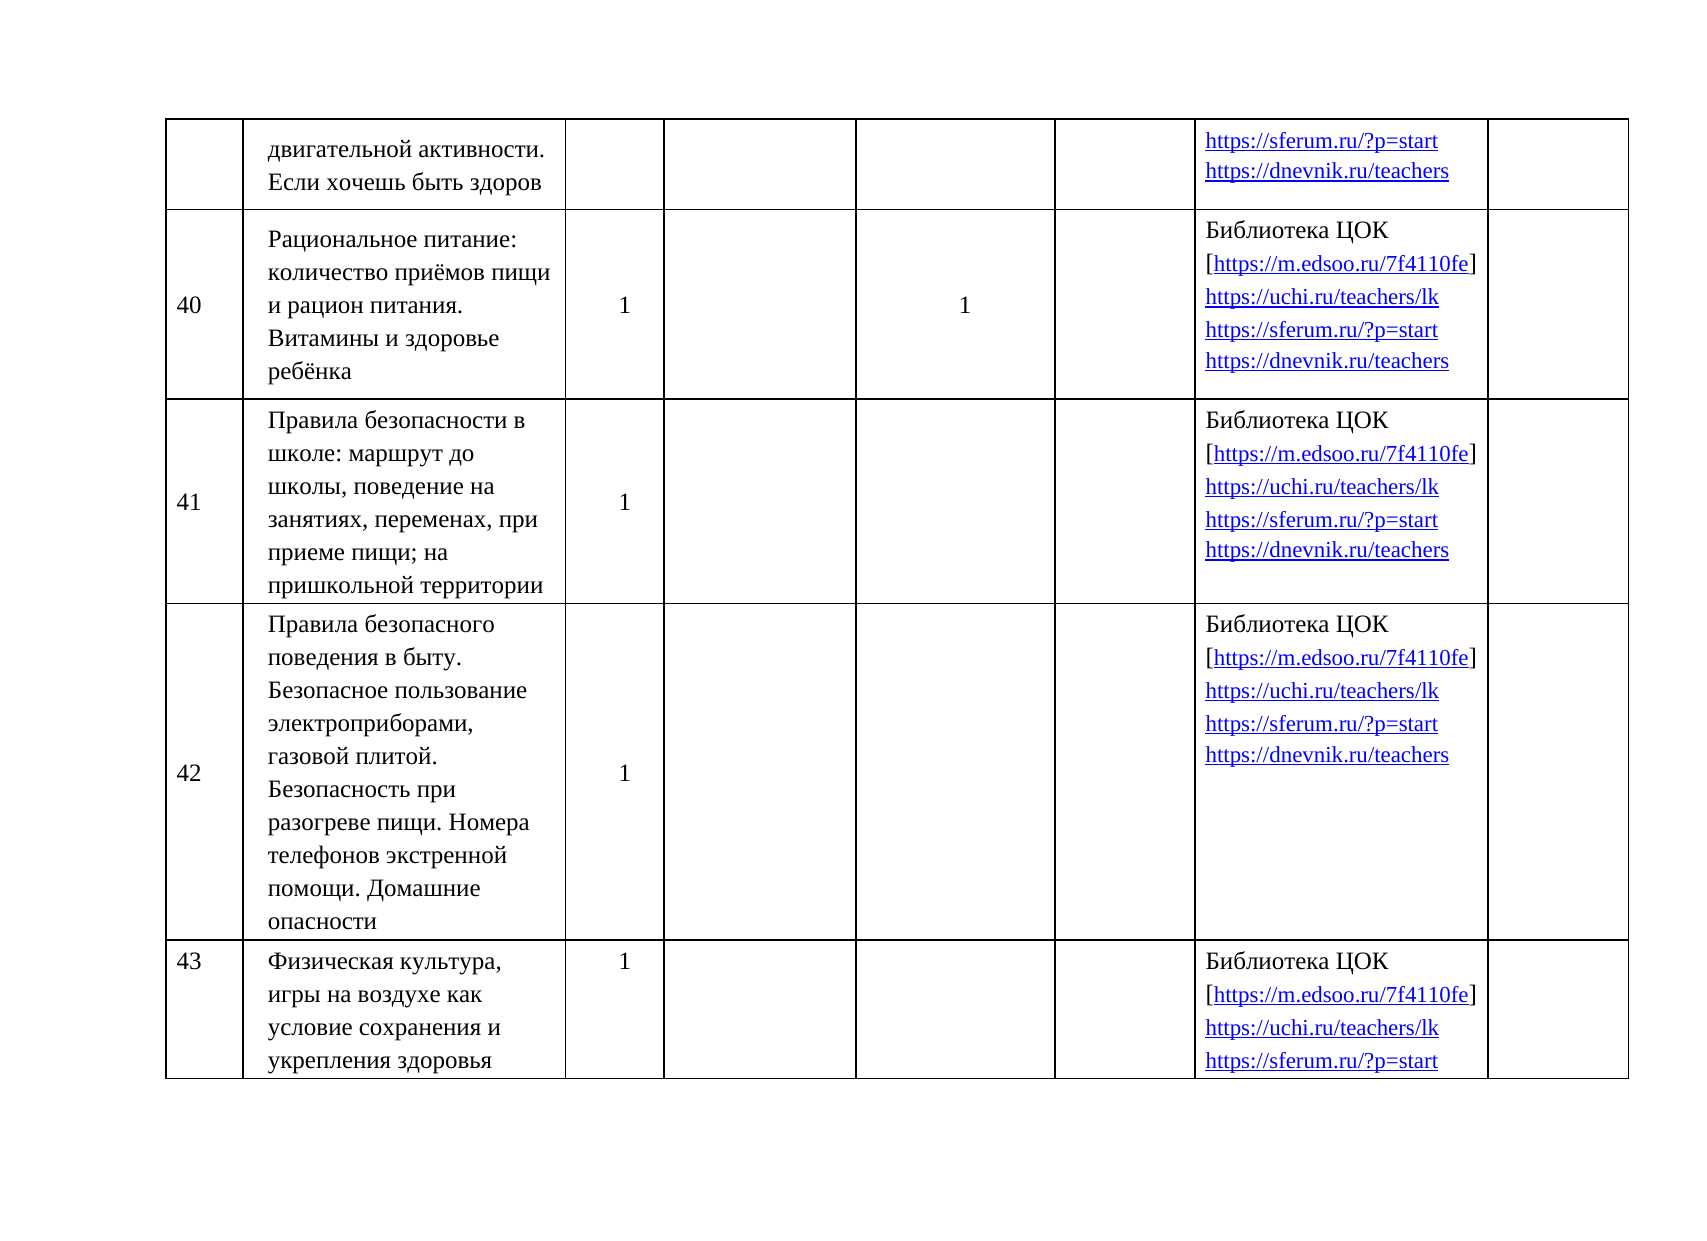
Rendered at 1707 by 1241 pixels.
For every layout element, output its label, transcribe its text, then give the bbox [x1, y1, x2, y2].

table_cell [244, 120, 565, 208]
table_cell Рациональное питание: количество приёмов пищи и рацион питания. Витамины и здоровье ребёнка [244, 210, 565, 398]
table_cell [665, 941, 855, 1077]
table_cell 1 [566, 400, 663, 602]
table_cell 43 [167, 941, 242, 1077]
table_cell [1056, 210, 1194, 398]
table_cell Библиотека ЦОК [https://m.edsoo.ru/7f4110fe] https://uchi.ru/teachers/lk https://sferum.ru/?p=start https://dnevnik.ru/teachers [1196, 210, 1487, 398]
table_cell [244, 941, 565, 1077]
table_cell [1196, 941, 1487, 1077]
table_cell 42 [167, 604, 242, 939]
table_cell Правила безопасного поведения в быту. Безопасное пользование электроприборами, газовой плитой. Безопасность при разогреве пищи. Номера телефонов экстренной помощи. Домашние опасности [244, 604, 565, 939]
table_cell [857, 604, 1054, 939]
table_cell 41 [167, 400, 242, 602]
table_cell 1 [566, 210, 663, 398]
table_cell Правила безопасности в школе: маршрут до школы, поведение на занятиях, переменах, при приеме пищи; на пришкольной территории [244, 400, 565, 602]
table_cell [665, 210, 855, 398]
table_cell 40 [167, 210, 242, 398]
table_cell [1056, 941, 1194, 1077]
table_cell [857, 120, 1054, 208]
table_cell [857, 941, 1054, 1077]
table_cell [1489, 941, 1628, 1077]
table_cell Библиотека ЦОК [https://m.edsoo.ru/7f4110fe] https://uchi.ru/teachers/lk https://sferum.ru/?p=start https://dnevnik.ru/teachers [1196, 604, 1487, 939]
table_cell 1 [857, 210, 1054, 398]
table_cell 39 [167, 120, 242, 208]
table_cell [857, 400, 1054, 602]
table_cell [665, 400, 855, 602]
table_cell Библиотека ЦОК [https://m.edsoo.ru/7f4110fe] https://uchi.ru/teachers/lk https://sferum.ru/?p=start https://dnevnik.ru/teachers [1196, 400, 1487, 602]
table_cell [1489, 210, 1628, 398]
table_cell [1489, 604, 1628, 939]
table_cell 1 [566, 120, 663, 208]
table_cell 1 [566, 604, 663, 939]
table_cell [1056, 604, 1194, 939]
table_cell [665, 120, 855, 208]
table_cell [1489, 400, 1628, 602]
table_cell 1 [566, 941, 663, 1077]
table_cell [1056, 400, 1194, 602]
table_cell [665, 604, 855, 939]
table_cell [1489, 120, 1628, 208]
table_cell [1196, 120, 1487, 208]
table_cell [1056, 120, 1194, 208]
